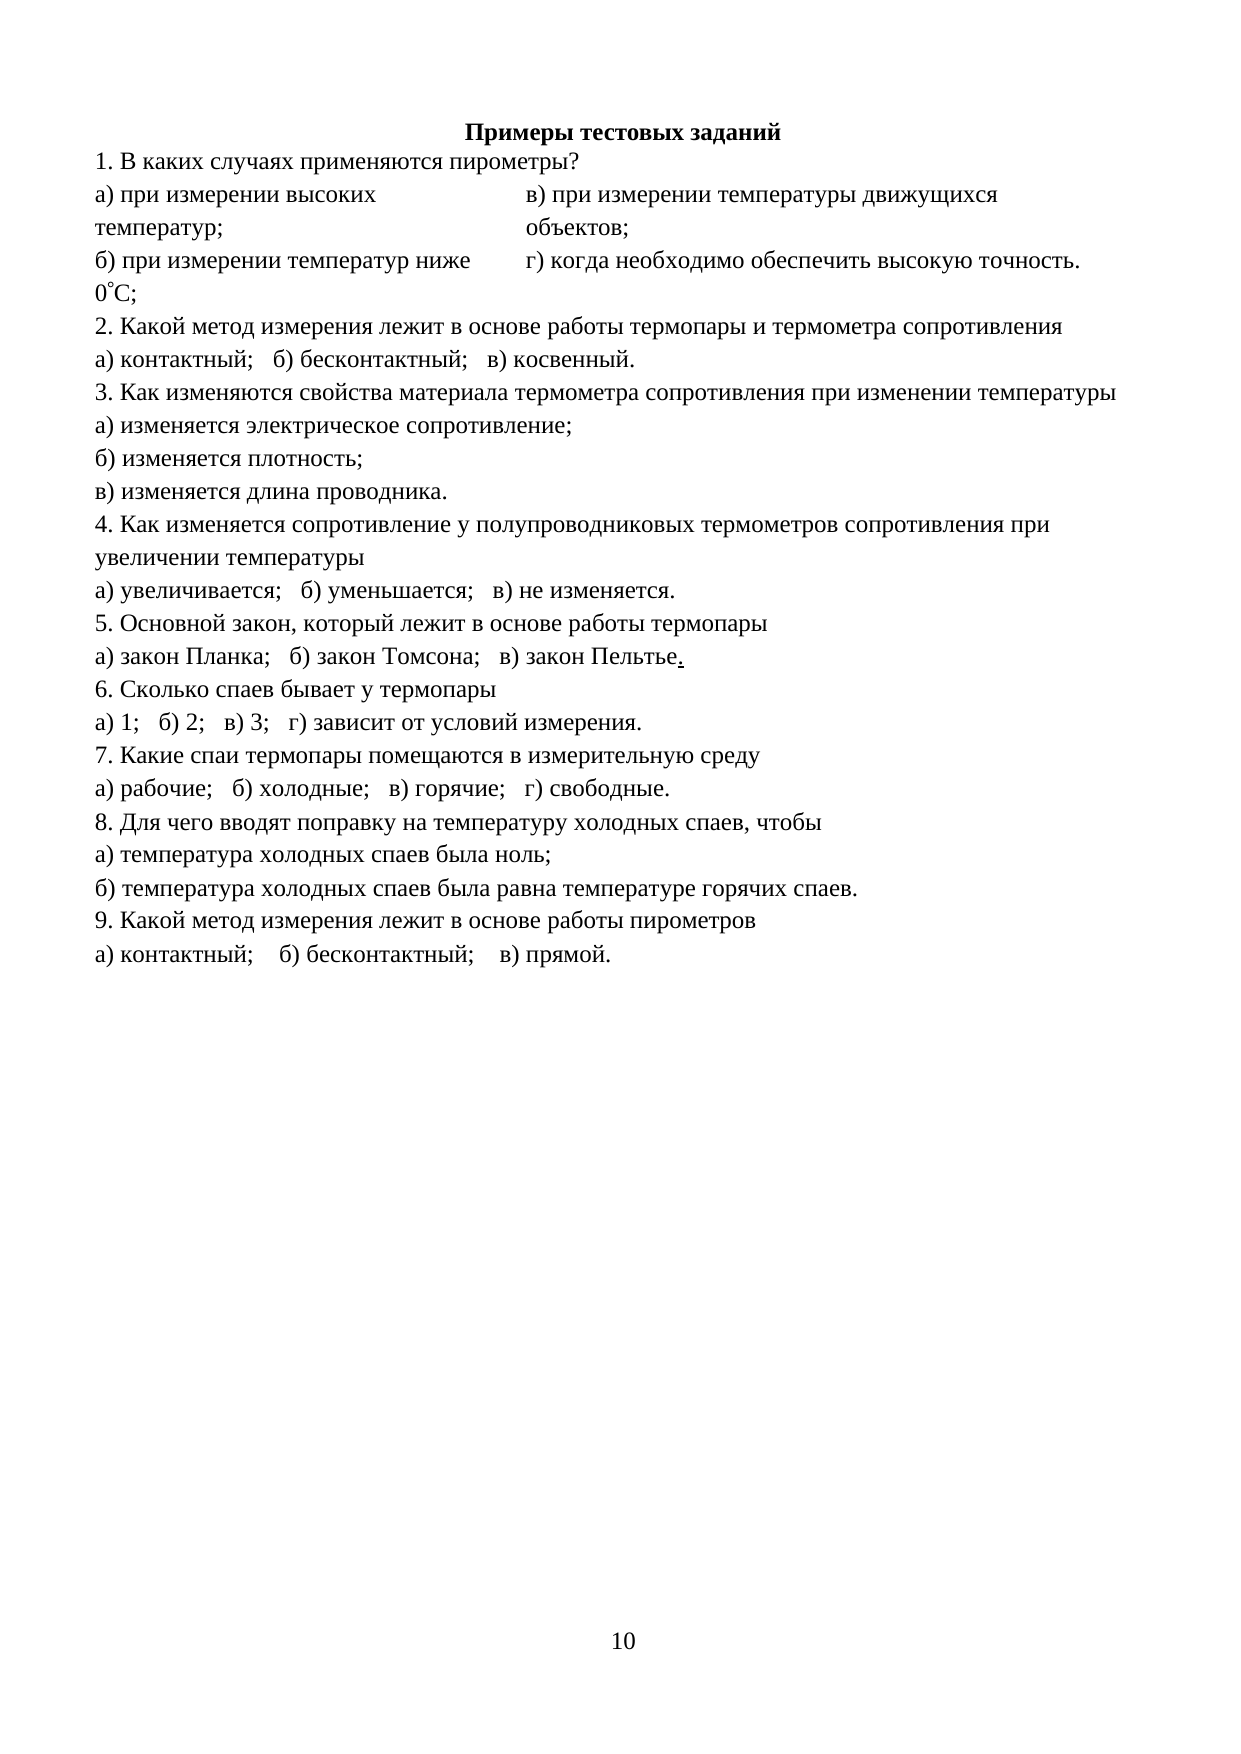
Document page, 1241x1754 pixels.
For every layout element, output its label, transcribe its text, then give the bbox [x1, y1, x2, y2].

table_header а) при измерении высоких температур; [83, 179, 514, 245]
text 6. Сколько спаев бывает у термопары [94, 674, 1152, 703]
text 2. Какой метод измерения лежит в основе работы термопары и термометра сопротивления [94, 311, 1152, 340]
text б) температура холодных спаев была равна температуре горячих спаев. [94, 873, 1152, 901]
text а) изменяется электрическое сопротивление; [94, 410, 1152, 439]
text 8. Для чего вводят поправку на температуру холодных спаев, чтобы [94, 807, 1152, 835]
table_header в) при измерении температуры движущихся объектов; [514, 179, 1096, 245]
text а) увеличивается; б) уменьшается; в) не изменяется. [94, 575, 1152, 604]
table_cell г) когда необходимо обеспечить высокую точность. [514, 245, 1096, 311]
text а) рабочие; б) холодные; в) горячие; г) свободные. [94, 773, 1152, 802]
text 5. Основной закон, который лежит в основе работы термопары [94, 608, 1152, 637]
text а) контактный; б) бесконтактный; в) косвенный. [94, 344, 1152, 373]
text а) закон Планка; б) закон Томсона; в) закон Пельтье. [94, 641, 1152, 670]
text в) изменяется длина проводника. [94, 476, 1152, 505]
text б) изменяется плотность; [94, 443, 1152, 472]
text Примеры тестовых заданий [94, 117, 1152, 146]
text 7. Какие спаи термопары помещаются в измерительную среду [94, 741, 1152, 769]
text 3. Как изменяются свойства материала термометра сопротивления при изменении температуры [94, 377, 1152, 406]
text а) 1; б) 2; в) 3; г) зависит от условий измерения. [94, 707, 1152, 736]
table_cell б) при измерении температур ниже 0С; [83, 245, 514, 311]
text 4. Как изменяется сопротивление у полупроводниковых термометров сопротивления при увеличении температуры [94, 509, 1152, 571]
text а) температура холодных спаев была ноль; [94, 839, 1152, 868]
list а) контактный; б) бесконтактный; в) прямой. [94, 939, 1152, 967]
text 9. Какой метод измерения лежит в основе работы пирометров [94, 906, 1152, 934]
text 1. В каких случаях применяются пирометры? [94, 146, 1152, 175]
